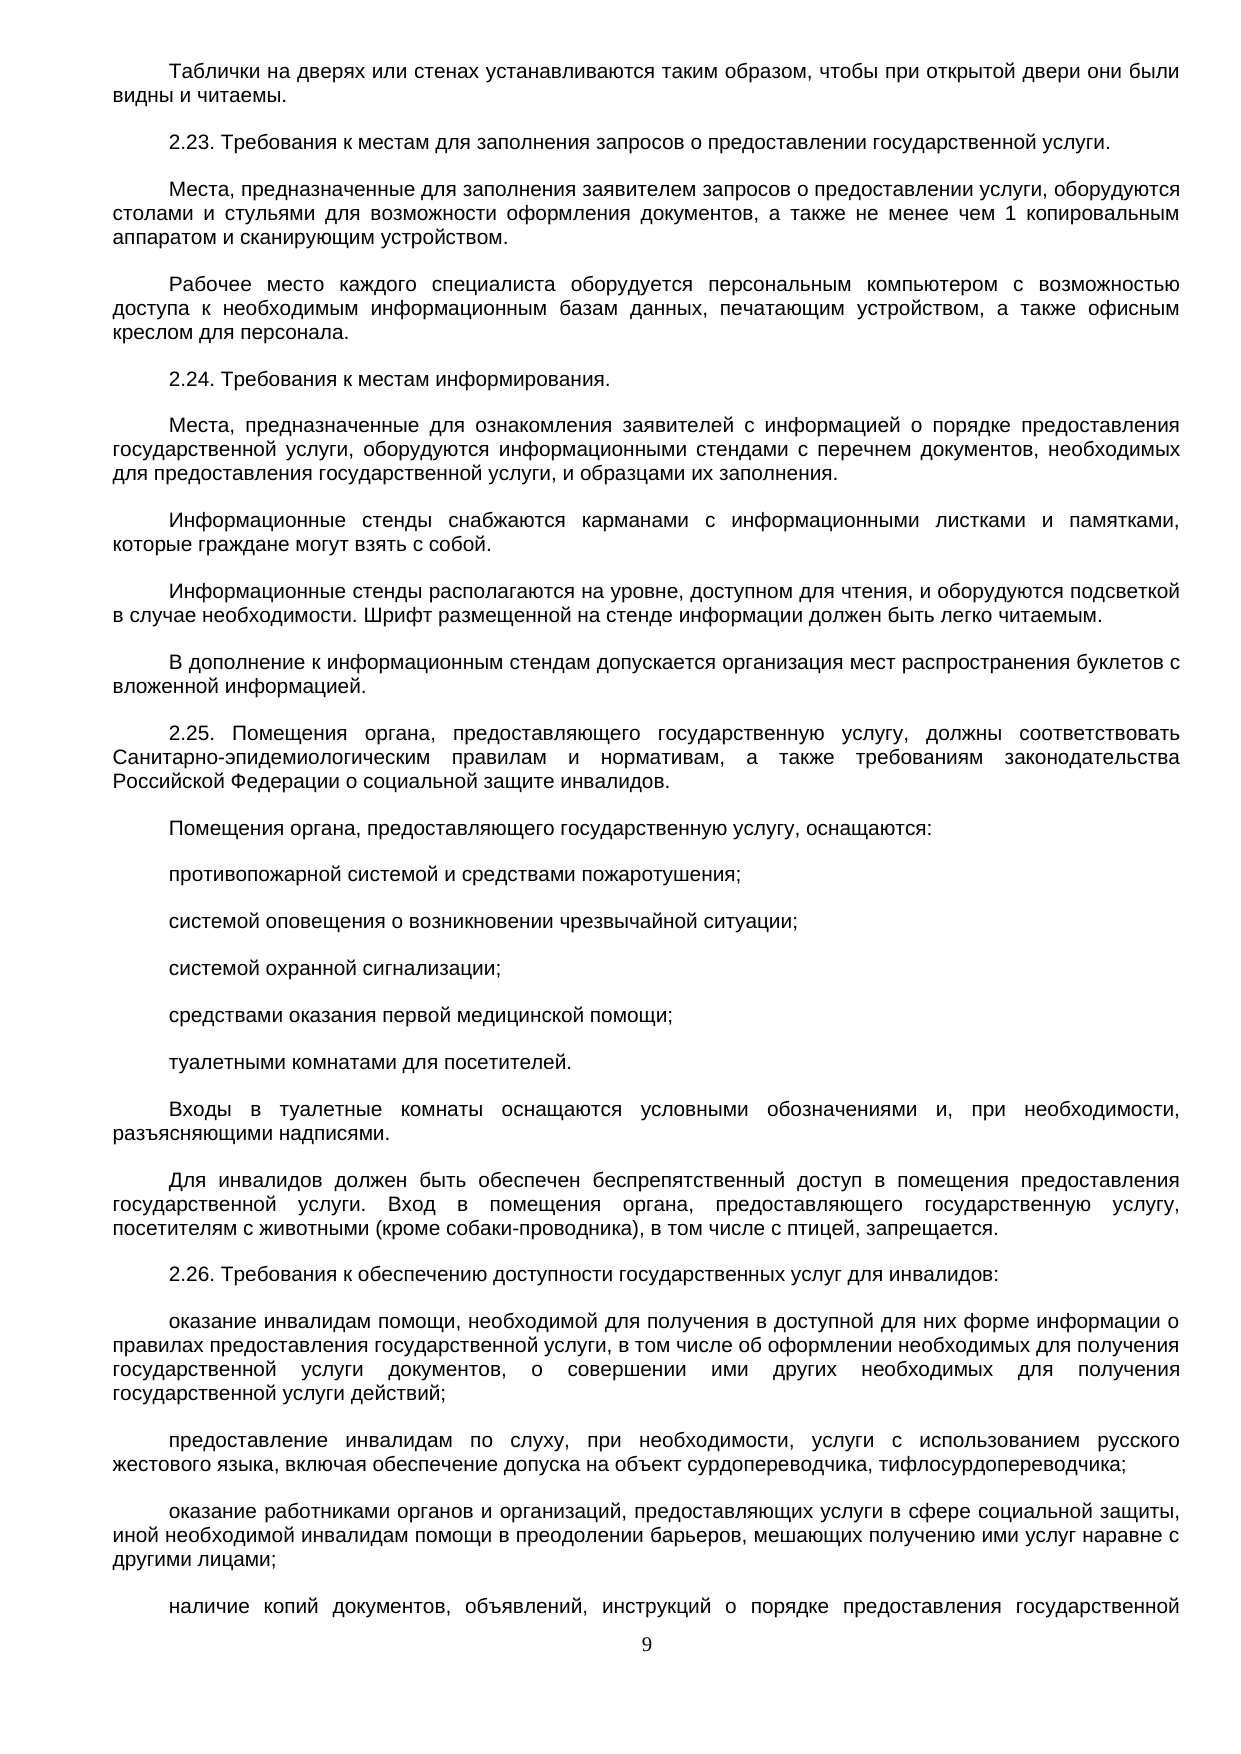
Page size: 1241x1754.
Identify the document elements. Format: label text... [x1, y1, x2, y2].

text Информационные стенды снабжаются карманами с информационными листками и памятками, которые граждане могут взять с собой. [112, 508, 1181, 556]
text туалетными комнатами для посетителей. [112, 1050, 1181, 1074]
text Рабочее место каждого специалиста оборудуется персональным компьютером с возможностью доступа к необходимым информационным базам данных, печатающим устройством, а также офисным креслом для персонала. [112, 272, 1181, 343]
text 2.26. Требования к обеспечению доступности государственных услуг для инвалидов: [112, 1262, 1181, 1286]
text Информационные стенды располагаются на уровне, доступном для чтения, и оборудуются подсветкой в случае необходимости. Шрифт размещенной на стенде информации должен быть легко читаемым. [112, 579, 1181, 627]
text предоставление инвалидам по слуху, при необходимости, услуги с использованием русского жестового языка, включая обеспечение допуска на объект сурдопереводчика, тифлосурдопереводчика; [112, 1428, 1181, 1476]
text Места, предназначенные для ознакомления заявителей с информацией о порядке предоставления государственной услуги, оборудуются информационными стендами с перечнем документов, необходимых для предоставления государственной услуги, и образцами их заполнения. [112, 413, 1181, 485]
text оказание работниками органов и организаций, предоставляющих услуги в сфере социальной защиты, иной необходимой инвалидам помощи в преодолении барьеров, мешающих получению ими услуг наравне с другими лицами; [112, 1499, 1181, 1571]
text системой охранной сигнализации; [112, 956, 1181, 980]
text Входы в туалетные комнаты оснащаются условными обозначениями и, при необходимости, разъясняющими надписями. [112, 1097, 1181, 1144]
text Места, предназначенные для заполнения заявителем запросов о предоставлении услуги, оборудуются столами и стульями для возможности оформления документов, а также не менее чем 1 копировальным аппаратом и сканирующим устройством. [112, 177, 1181, 249]
text противопожарной системой и средствами пожаротушения; [112, 862, 1181, 886]
text Для инвалидов должен быть обеспечен беспрепятственный доступ в помещения предоставления государственной услуги. Вход в помещения органа, предоставляющего государственную услугу, посетителям с животными (кроме собаки-проводника), в том числе с птицей, запрещается. [112, 1167, 1181, 1239]
text 2.24. Требования к местам информирования. [112, 366, 1181, 390]
text оказание инвалидам помощи, необходимой для получения в доступной для них форме информации о правилах предоставления государственной услуги, в том числе об оформлении необходимых для получения государственной услуги документов, о совершении ими других необходимых для получения государственной услуги действий; [112, 1309, 1181, 1405]
text 2.25. Помещения органа, предоставляющего государственную услугу, должны соответствовать Санитарно-эпидемиологическим правилам и нормативам, а также требованиям законодательства Российской Федерации о социальной защите инвалидов. [112, 721, 1181, 792]
text В дополнение к информационным стендам допускается организация мест распространения буклетов с вложенной информацией. [112, 650, 1181, 698]
text Таблички на дверях или стенах устанавливаются таким образом, чтобы при открытой двери они были видны и читаемы. [112, 59, 1181, 107]
text средствами оказания первой медицинской помощи; [112, 1003, 1181, 1027]
text Помещения органа, предоставляющего государственную услугу, оснащаются: [112, 815, 1181, 839]
text 2.23. Требования к местам для заполнения запросов о предоставлении государственной услуги. [112, 130, 1181, 154]
text системой оповещения о возникновении чрезвычайной ситуации; [112, 909, 1181, 933]
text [112, 1593, 1181, 1617]
